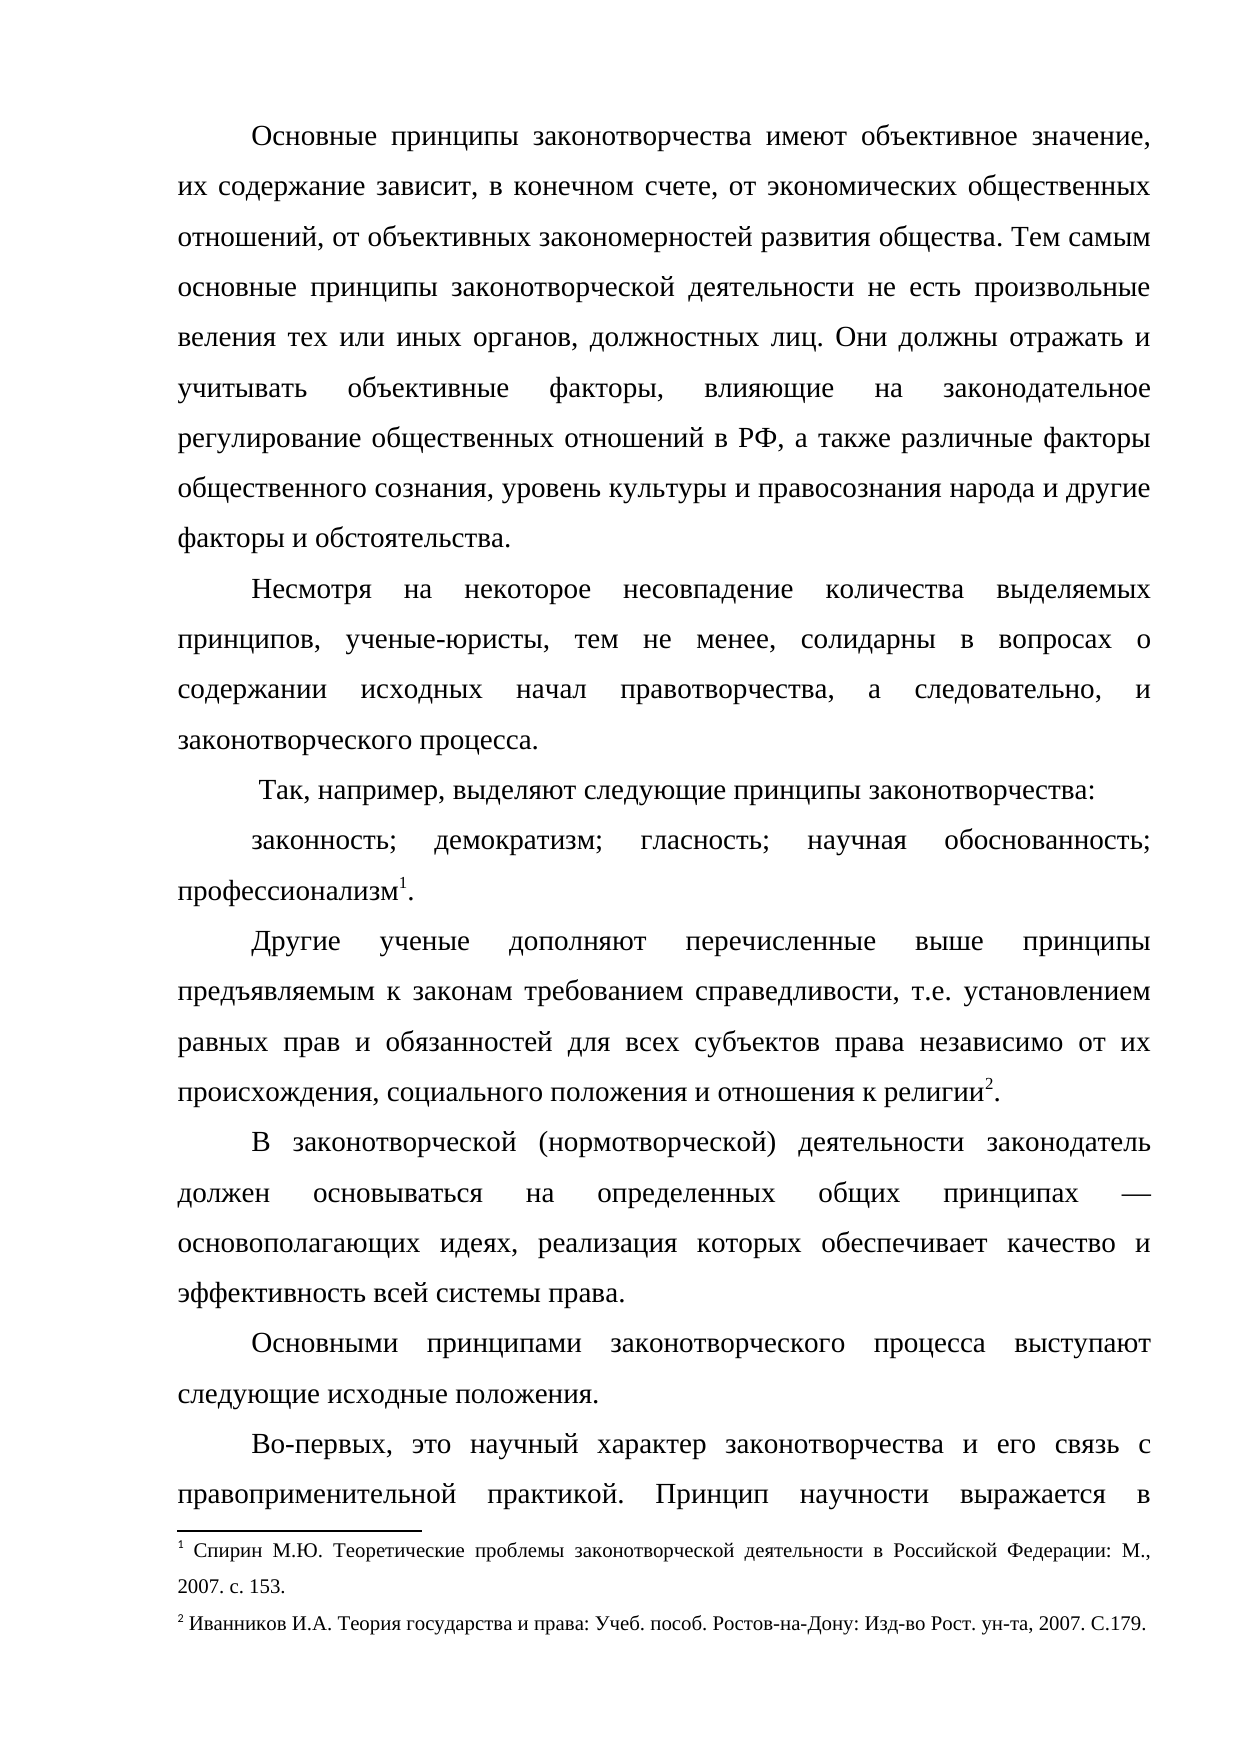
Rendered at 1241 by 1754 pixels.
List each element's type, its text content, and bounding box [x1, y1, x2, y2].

text Другие ученые дополняют перечисленные выше принципы предъявляемым к законам требованием справедливости, т.е. установлением равных прав и обязанностей для всех субъектов права независимо от их происхождения, социального положения и отношения к религии. [177, 923, 1152, 1108]
text Основные принципы законотворчества имеют объективное значение, их содержание зависит, в конечном счете, от экономических общественных отношений, от объективных закономерностей развития общества. Тем самым основные принципы законотворческой деятельности не есть произвольные веления тех или иных органов, должностных лиц. Они должны отражать и учитывать объективные факторы, влияющие на законодательное регулирование общественных отношений в РФ, а также различные факторы общественного сознания, уровень культуры и правосознания народа и другие факторы и обстоятельства. [177, 118, 1152, 554]
text Основными принципами законотворческого процесса выступают следующие исходные положения. [177, 1326, 1152, 1409]
text Несмотря на некоторое несовпадение количества выделяемых принципов, ученые-юристы, тем не менее, солидарны в вопросах о содержании исходных начал правотворчества, а следовательно, и законотворческого процесса. [177, 571, 1152, 755]
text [177, 1426, 1152, 1510]
text Так, например, выделяют следующие принципы законотворчества: [177, 772, 1152, 806]
text законность; демократизм; гласность; научная обоснованность; профессионализм. [177, 822, 1152, 906]
text В законотворческой (нормотворческой) деятельности законодатель должен основываться на определенных общих принципах — основополагающих идеях, реализация которых обеспечивает качество и эффективность всей системы права. [177, 1124, 1152, 1309]
